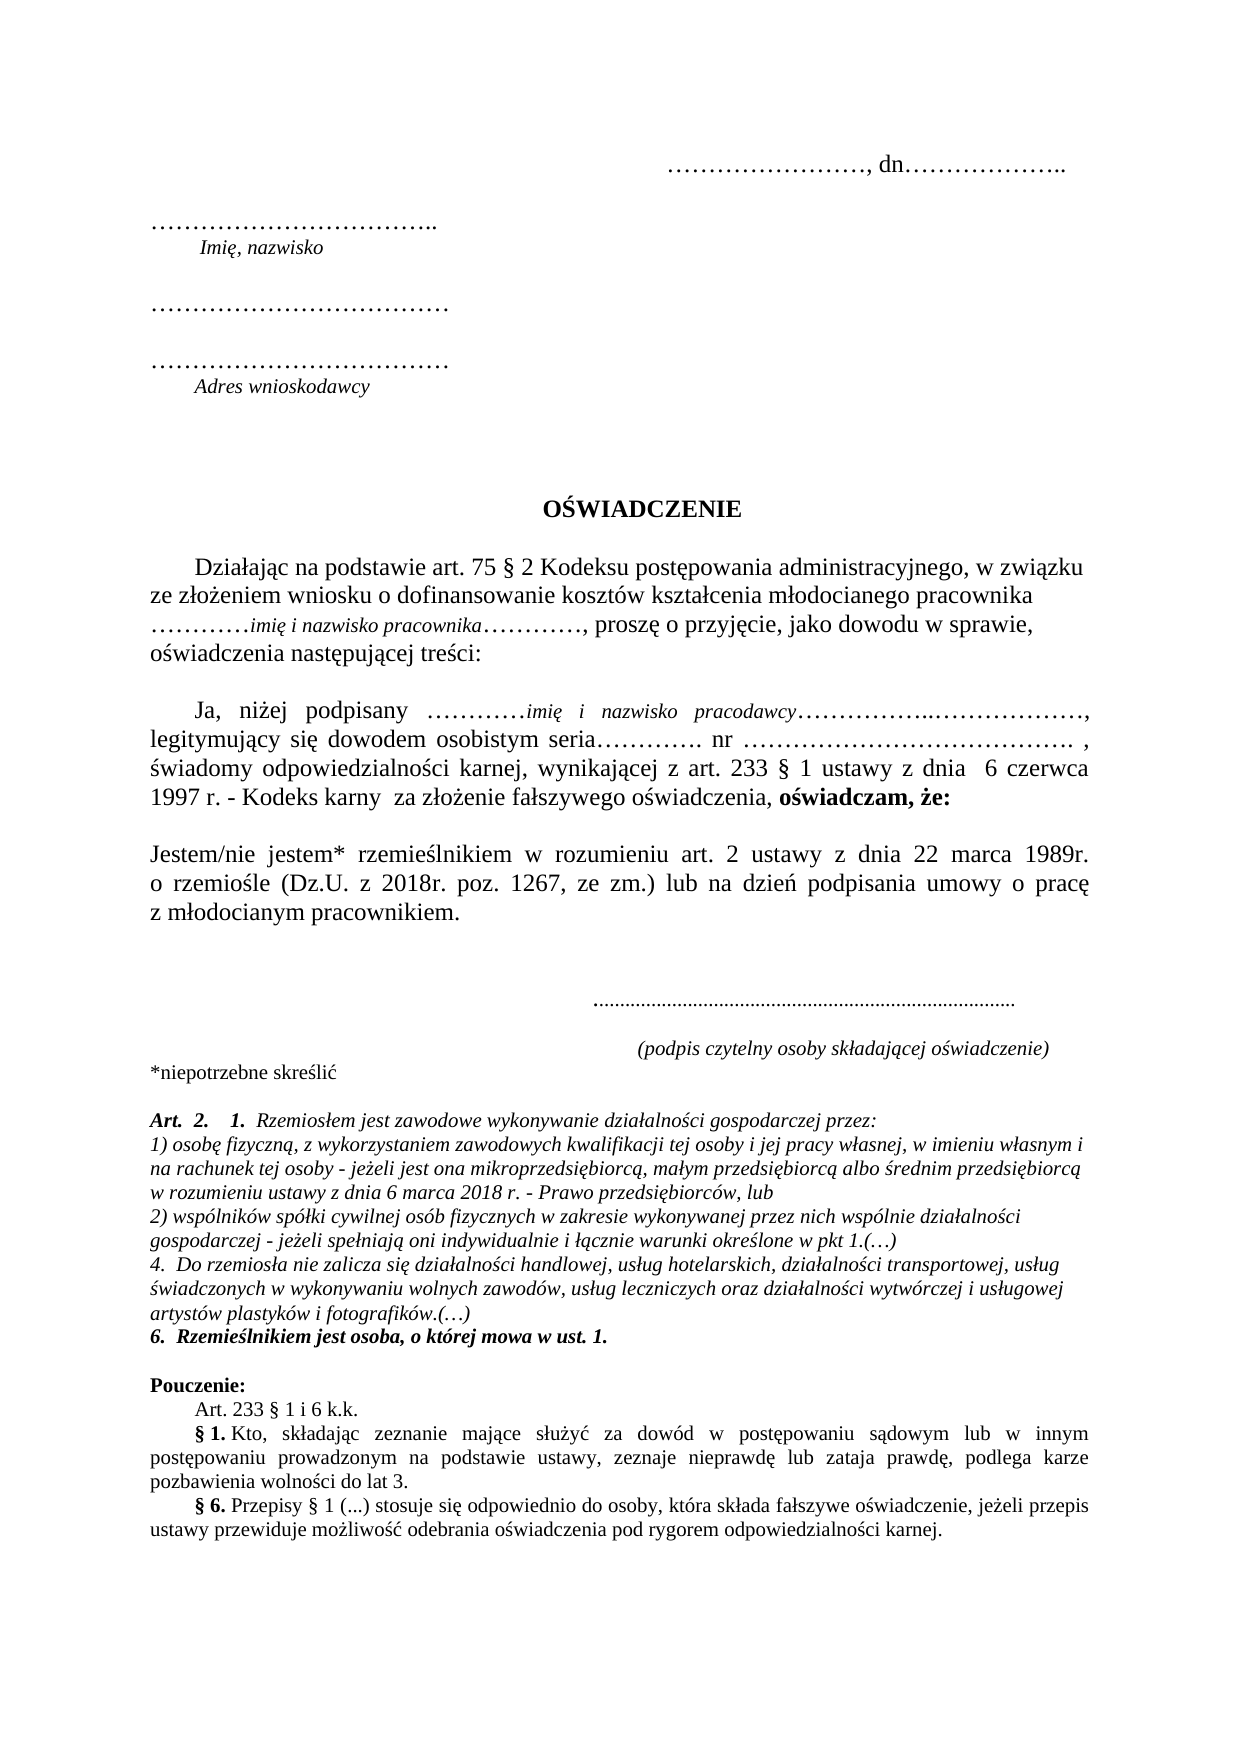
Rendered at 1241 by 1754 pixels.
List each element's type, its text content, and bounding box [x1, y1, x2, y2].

text Jestem/nie jestem* rzemieślnikiem w rozumieniu art. 2 ustawy z dnia 22 marca 1989r. o rzemiośle (Dz.U. z 2018r. poz. 1267, ze zm.) lub na dzień podpisania umowy o pracę z młodocianym pracownikiem. [150, 839, 1090, 925]
text (podpis czytelny osoby składającej oświadczenie) [150, 1036, 1090, 1060]
text Art. 233 § 1 i 6 k.k. [150, 1397, 1090, 1421]
text Imię, nazwisko [150, 235, 1090, 259]
text ……………………………… [150, 346, 1090, 374]
text 6. Rzemieślnikiem jest osoba, o której mowa w ust. 1. [150, 1324, 1090, 1348]
text *niepotrzebne skreślić [150, 1060, 1090, 1084]
text ................................................................................. [519, 983, 1090, 1012]
text Ja, niżej podpisany …………imię i nazwisko pracodawcy……………..………………, legitymujący się dowodem osobistym seria…………. nr …………………………………. , świadomy odpowiedzialności karnej, wynikającej z art. 233 § 1 ustawy z dnia 6 czerwca 1997 r. - Kodeks karny za złożenie fałszywego oświadczenia, oświadczam, że: [150, 695, 1090, 810]
text § 6. Przepisy § 1 (...) stosuje się odpowiednio do osoby, która składa fałszywe oświadczenie, jeżeli przepis ustawy przewiduje możliwość odebrania oświadczenia pod rygorem odpowiedzialności karnej. [150, 1493, 1090, 1541]
text OŚWIADCZENIE [150, 494, 1090, 523]
text Działając na podstawie art. 75 § 2 Kodeksu postępowania administracyjnego, w związku ze złożeniem wniosku o dofinansowanie kosztów kształcenia młodocianego pracownika …………imię i nazwisko pracownika…………, proszę o przyjęcie, jako dowodu w sprawie, oświadczenia następującej treści: [150, 552, 1090, 667]
text ……………………………… [150, 288, 1090, 317]
text Pouczenie: [150, 1373, 1090, 1397]
text 2) wspólników spółki cywilnej osób fizycznych w zakresie wykonywanej przez nich wspólnie działalności gospodarczej - jeżeli spełniają oni indywidualnie i łącznie warunki określone w pkt 1.(…) [150, 1204, 1090, 1252]
text ……………………, dn……………….. [592, 149, 1090, 178]
text …………………………….. [150, 206, 1090, 235]
text Art. 2. 1. Rzemiosłem jest zawodowe wykonywanie działalności gospodarczej przez: [150, 1108, 1090, 1132]
text § 1. Kto, składając zeznanie mające służyć za dowód w postępowaniu sądowym lub w innym postępowaniu prowadzonym na podstawie ustawy, zeznaje nieprawdę lub zataja prawdę, podlega karze pozbawienia wolności do lat 3. [150, 1421, 1090, 1493]
text 1) osobę fizyczną, z wykorzystaniem zawodowych kwalifikacji tej osoby i jej pracy własnej, w imieniu własnym i na rachunek tej osoby - jeżeli jest ona mikroprzedsiębiorcą, małym przedsiębiorcą albo średnim przedsiębiorcą w rozumieniu ustawy z dnia 6 marca 2018 r. - Prawo przedsiębiorców, lub [150, 1132, 1090, 1204]
text 4. Do rzemiosła nie zalicza się działalności handlowej, usług hotelarskich, działalności transportowej, usług świadczonych w wykonywaniu wolnych zawodów, usług leczniczych oraz działalności wytwórczej i usługowej artystów plastyków i fotografików.(…) [150, 1252, 1090, 1324]
text Adres wnioskodawcy [150, 374, 1090, 398]
